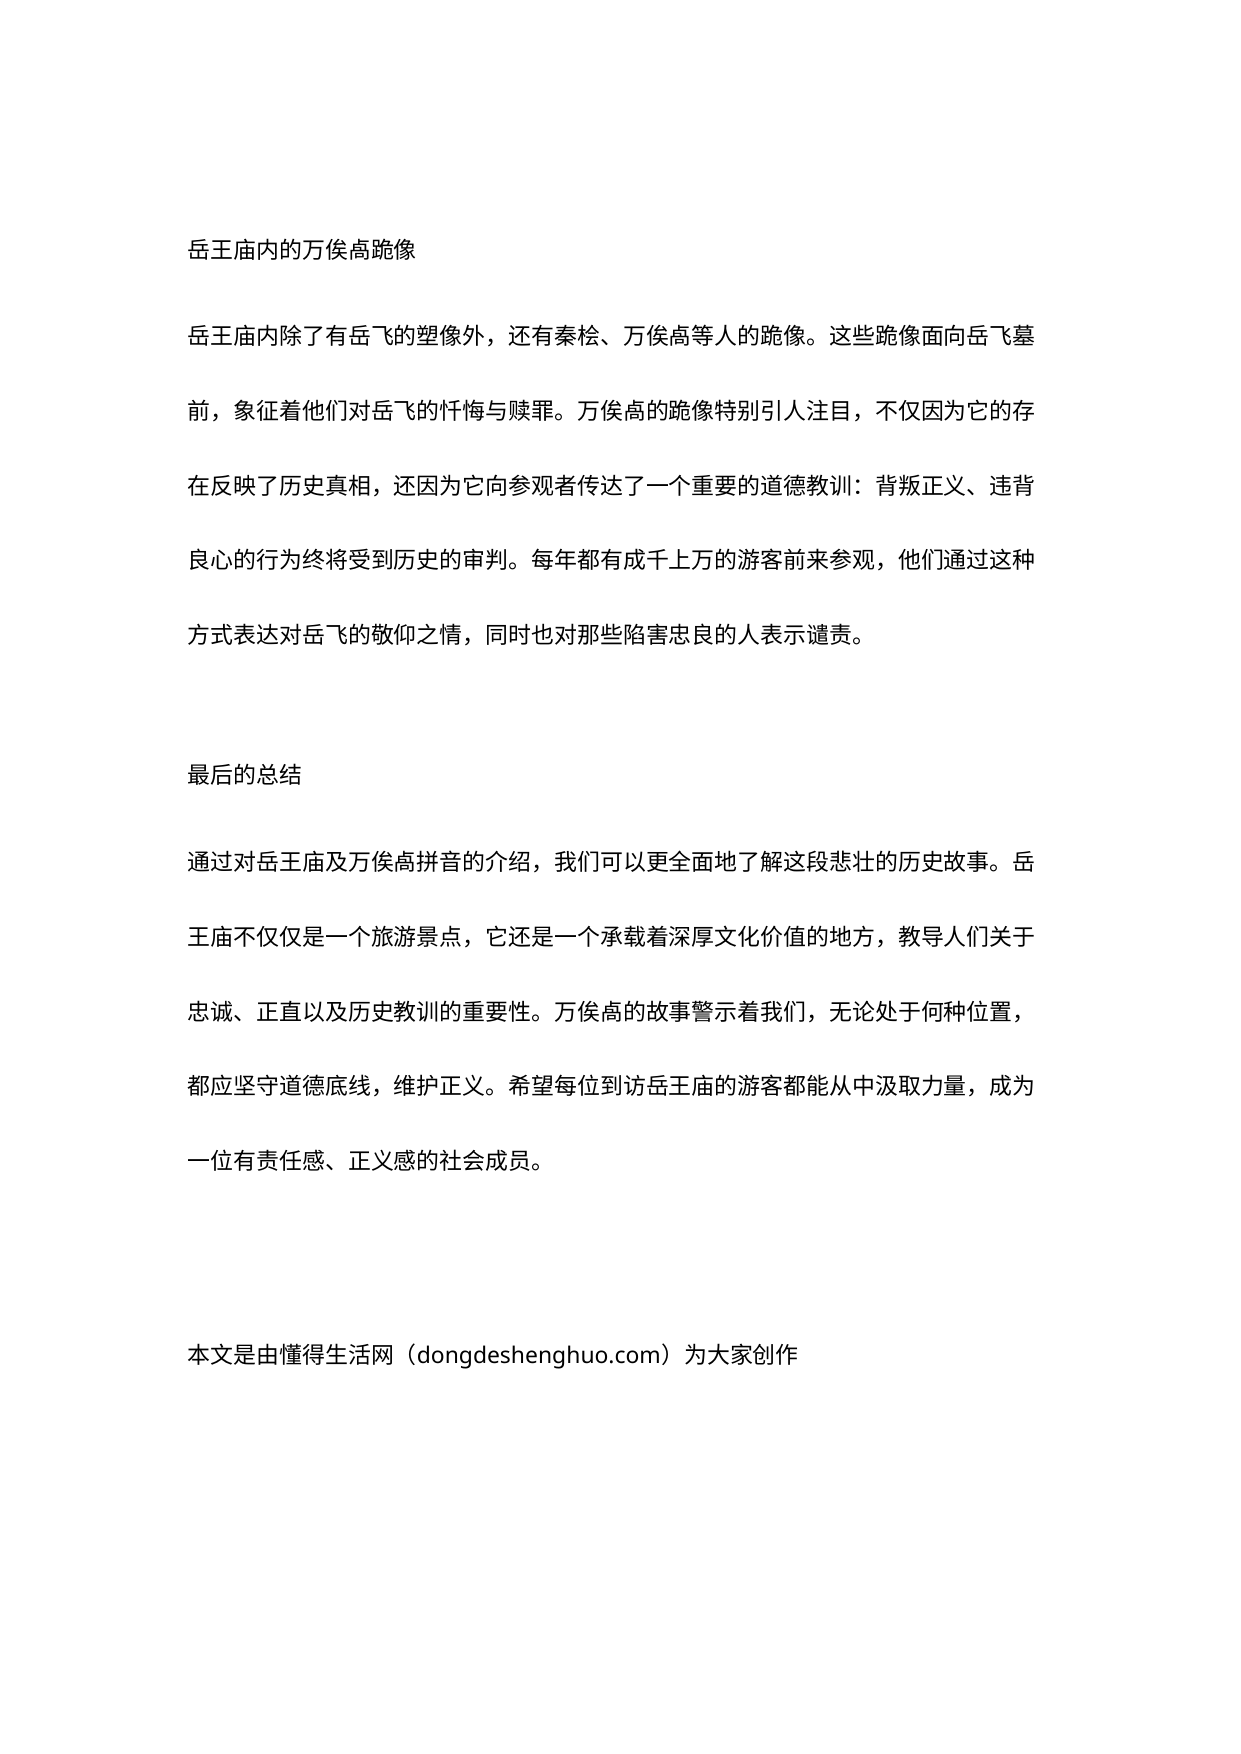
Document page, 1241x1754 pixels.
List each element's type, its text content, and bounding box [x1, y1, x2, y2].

text 通过对岳王庙及万俟卨拼音的介绍，我们可以更全面地了解这段悲壮的历史故事。岳王庙不仅仅是一个旅游景点，它还是一个承载着深厚文化价值的地方，教导人们关于忠诚、正直以及历史教训的重要性。万俟卨的故事警示着我们，无论处于何种位置，都应坚守道德底线，维护正义。希望每位到访岳王庙的游客都能从中汲取力量，成为一位有责任感、正义感的社会成员。 [187, 828, 1053, 1192]
text 最后的总结 [187, 742, 1053, 807]
text 本文是由懂得生活网（dongdeshenghuo.com）为大家创作 [187, 1321, 1053, 1386]
text 岳王庙内除了有岳飞的塑像外，还有秦桧、万俟卨等人的跪像。这些跪像面向岳飞墓前，象征着他们对岳飞的忏悔与赎罪。万俟卨的跪像特别引人注目，不仅因为它的存在反映了历史真相，还因为它向参观者传达了一个重要的道德教训：背叛正义、违背良心的行为终将受到历史的审判。每年都有成千上万的游客前来参观，他们通过这种方式表达对岳飞的敬仰之情，同时也对那些陷害忠良的人表示谴责。 [187, 302, 1053, 666]
text 岳王庙内的万俟卨跪像 [187, 216, 1053, 281]
